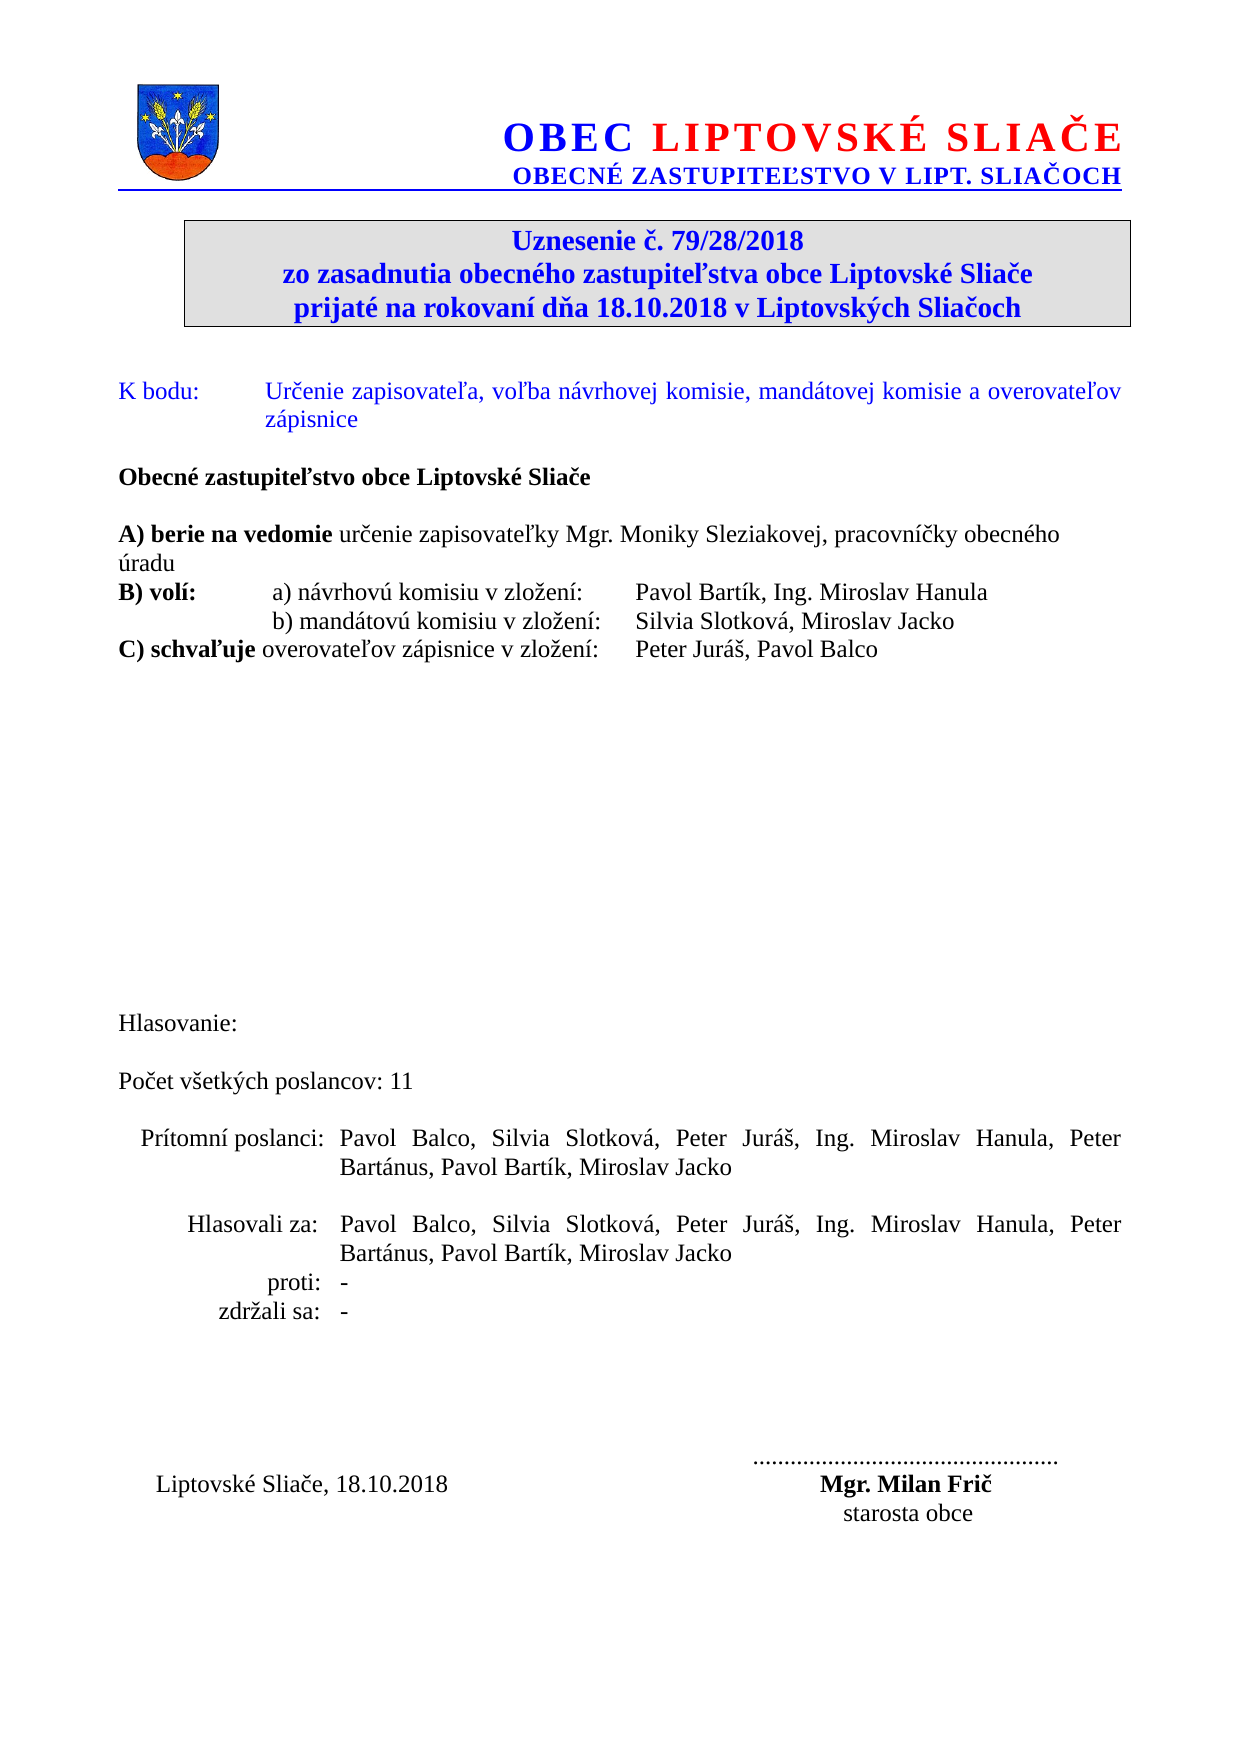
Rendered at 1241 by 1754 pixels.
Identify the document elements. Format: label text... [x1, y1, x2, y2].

text OBECNÉ ZASTUPITEĽSTVO V LIPT. SLIAČOCH [118, 161, 1122, 189]
text Obecné zastupiteľstvo obce Liptovské Sliače [118, 462, 1122, 491]
text Hlasovanie: [118, 1008, 1122, 1037]
text ................................................. [118, 1441, 1122, 1469]
text Prítomní poslanci: Pavol Balco, Silvia Slotková, Peter Juráš, Ing. Miroslav Hanula, Peter Bartánus, Pavol Bartík, Miroslav Jacko [118, 1123, 1122, 1181]
text K bodu: Určenie zapisovateľa, voľba návrhovej komisie, mandátovej komisie a overovateľov zápisnice [118, 376, 1122, 433]
text b) mandátovú komisiu v zložení: Silvia Slotková, Miroslav Jacko [118, 606, 1122, 634]
text A) berie na vedomie určenie zapisovateľky Mgr. Moniky Sleziakovej, pracovníčky obecného úradu [118, 519, 1122, 577]
text Hlasovali za: Pavol Balco, Silvia Slotková, Peter Juráš, Ing. Miroslav Hanula, Peter Bartánus, Pavol Bartík, Miroslav Jacko [118, 1209, 1122, 1267]
text zdržali sa: - [118, 1296, 1122, 1324]
text C) schvaľuje overovateľov zápisnice v zložení: Peter Juráš, Pavol Balco [118, 634, 1122, 663]
text OBEC LIPTOVSKÉ SLIAČE [118, 113, 1122, 161]
text B) volí: a) návrhovú komisiu v zložení: Pavol Bartík, Ing. Miroslav Hanula [118, 577, 1122, 606]
text proti: - [118, 1267, 1122, 1296]
text starosta obce [143, 1498, 1122, 1527]
text Počet všetkých poslancov: 11 [118, 1066, 1122, 1094]
text Uznesenie č. 79/28/2018 zo zasadnutia obecného zastupiteľstva obce Liptovské Sliače prijaté na rokovaní dňa 18.10.2018 v Liptovských Sliačoch [185, 221, 1130, 326]
text Liptovské Sliače, 18.10.2018 Mgr. Milan Frič [118, 1469, 1122, 1498]
